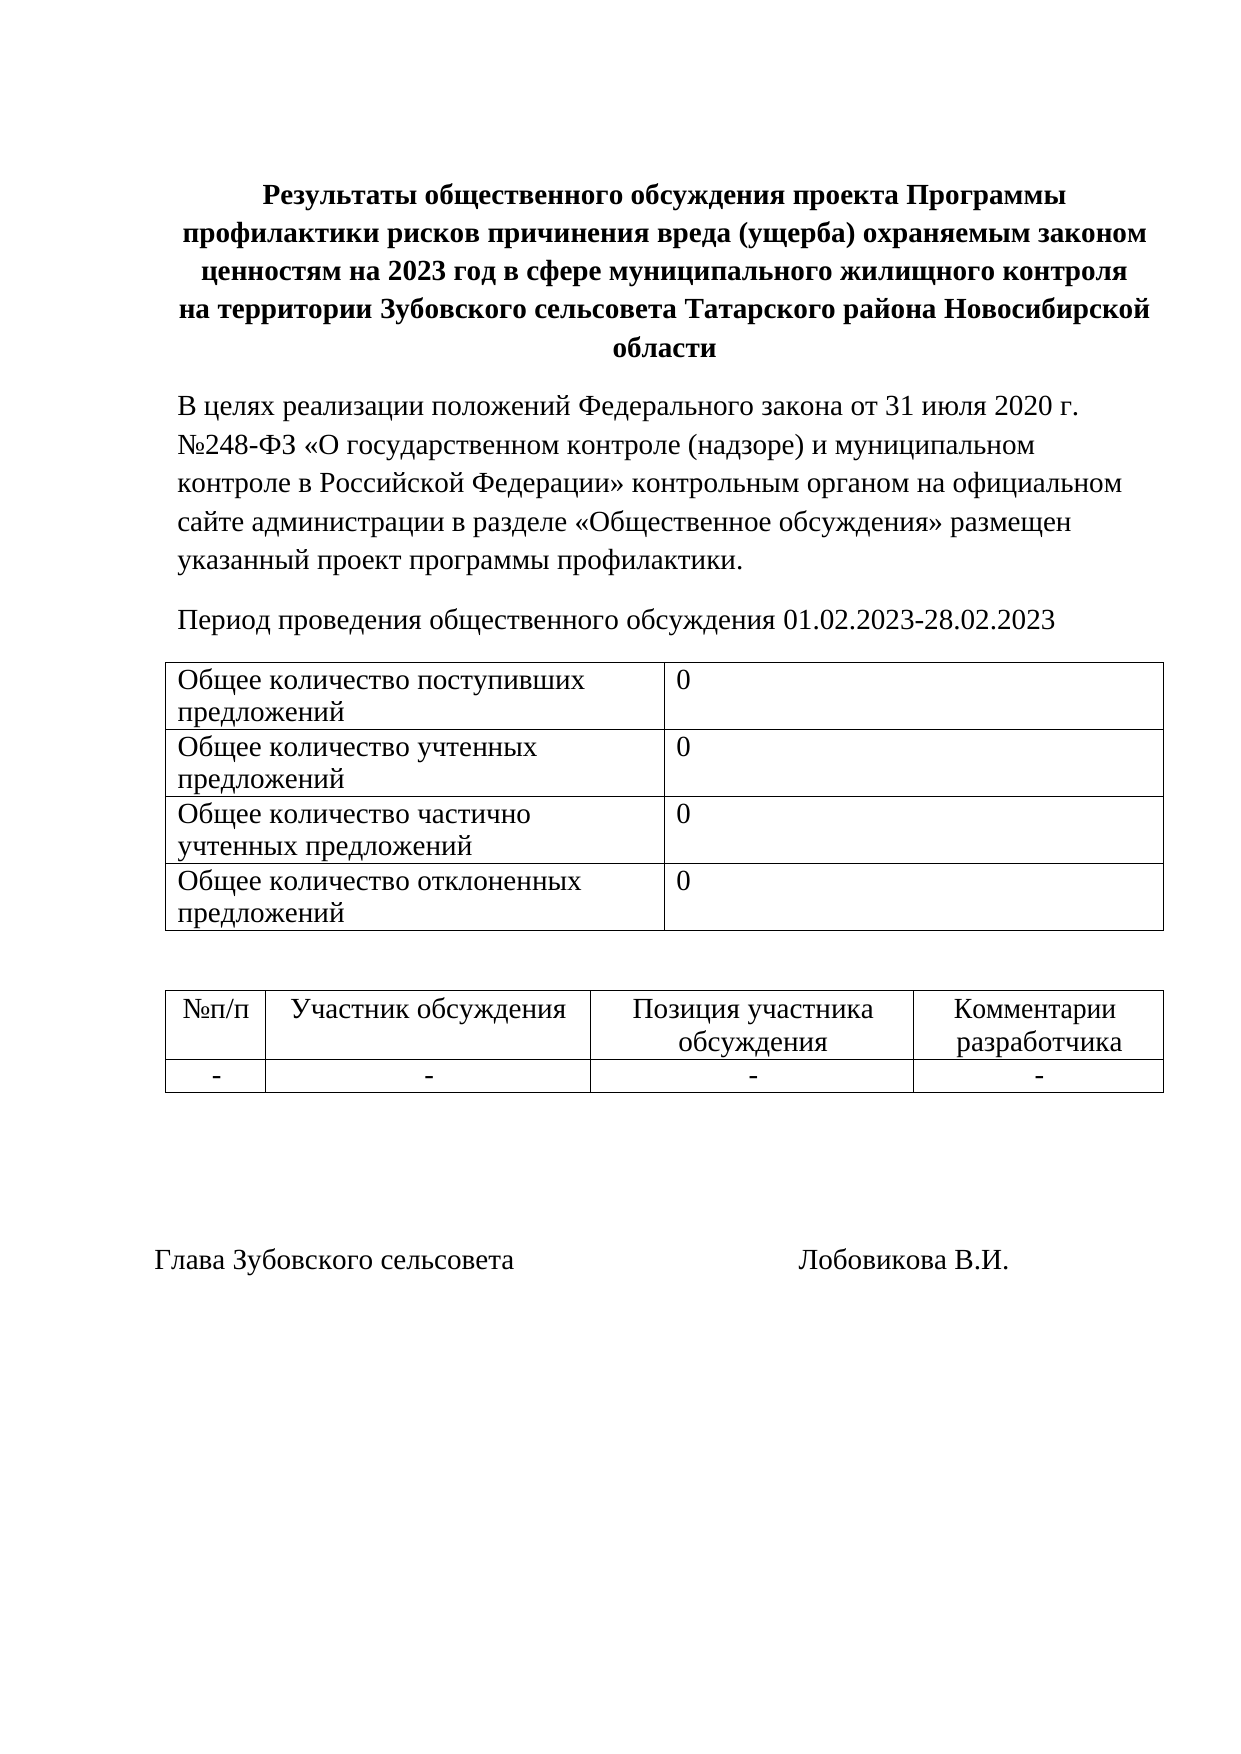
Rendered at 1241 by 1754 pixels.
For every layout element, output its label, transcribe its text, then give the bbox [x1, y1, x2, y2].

table_header Общее количество поступивших предложений [166, 663, 664, 729]
text №248-ФЗ «О государственном контроле (надзоре) и муниципальном контроле в Российской Федерации» контрольным органом на официальном сайте администрации в разделе «Общественное обсуждения» размещен указанный проект программы профилактики. [177, 427, 1146, 576]
text Период проведения общественного обсуждения 01.02.2023-28.02.2023 [177, 602, 1176, 635]
table_header Комментарии разработчика [914, 991, 1163, 1058]
table_cell Общее количество учтенных предложений [166, 730, 664, 796]
table_header №п/п [166, 991, 265, 1058]
table_header Участник обсуждения [266, 991, 590, 1058]
text Глава Зубовского сельсовета Лобовикова В.И. [154, 1242, 1176, 1276]
table_cell 0 [665, 797, 1163, 863]
table_cell 0 [665, 730, 1163, 796]
table_cell - [166, 1060, 265, 1092]
text В целях реализации положений Федерального закона от 31 июля 2020 г. [177, 388, 1176, 421]
subtitle ценностям на 2023 год в сфере муниципального жилищного контроля на территории Зубовского сельсовета Татарского района Новосибирской области [178, 253, 1151, 363]
table_cell Общее количество частично учтенных предложений [166, 797, 664, 863]
table_cell - [266, 1060, 590, 1092]
table_header Позиция участника обсуждения [591, 991, 913, 1058]
table_cell - [914, 1060, 1163, 1092]
table_cell - [591, 1060, 913, 1092]
table_cell Общее количество отклоненных предложений [166, 864, 664, 930]
table_cell 0 [665, 864, 1163, 930]
table_header 0 [665, 663, 1163, 729]
